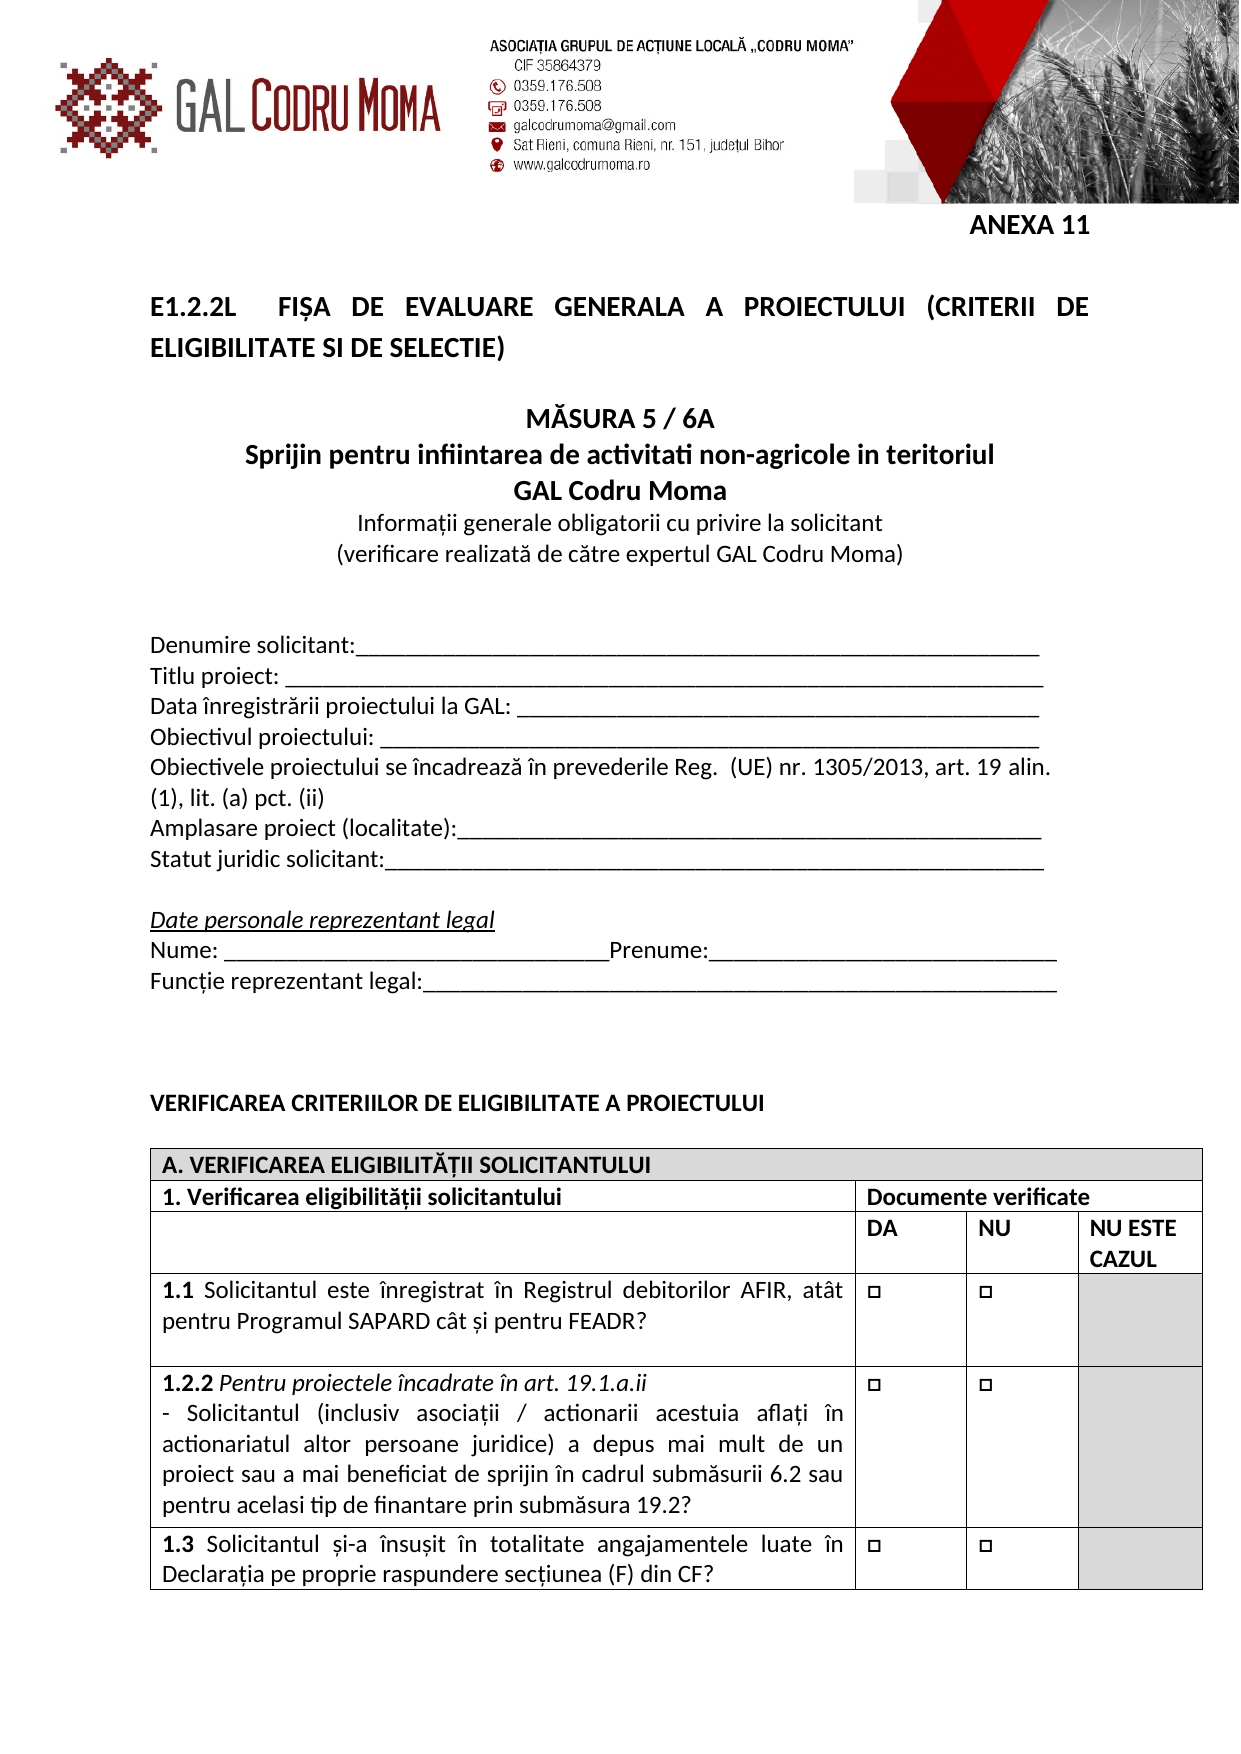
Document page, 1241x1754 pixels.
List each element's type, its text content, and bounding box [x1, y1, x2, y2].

text Obiectivul proiectului: _____________________________________________________ [150, 721, 1090, 751]
text Statut juridic solicitant:_____________________________________________________ [150, 843, 1090, 873]
text Denumire solicitant:_______________________________________________________ [150, 629, 1090, 660]
text Sprijin pentru infiintarea de activitati non-agricole in teritoriul [150, 436, 1090, 472]
table_cell [1079, 1528, 1202, 1589]
table_cell 1. Verificarea eligibilităţii solicitantului [151, 1181, 855, 1211]
table_cell □ [856, 1274, 966, 1366]
table_cell [151, 1212, 855, 1273]
text VERIFICAREA CRITERIILOR DE ELIGIBILITATE A PROIECTULUI [150, 1087, 1090, 1118]
text Nume: _______________________________Prenume:____________________________ [150, 934, 1090, 965]
text Titlu proiect: _____________________________________________________________ [150, 660, 1090, 690]
table_cell [1079, 1274, 1202, 1366]
text GAL Codru Moma [150, 472, 1090, 507]
table_cell □ [967, 1274, 1078, 1366]
table_cell NU ESTE CAZUL [1079, 1212, 1202, 1273]
table_cell □ [967, 1528, 1078, 1589]
text Data înregistrării proiectului la GAL: __________________________________________ [150, 690, 1090, 721]
text Funcţie reprezentant legal:___________________________________________________ [150, 965, 1090, 996]
table_cell 1.2.2 Pentru proiectele încadrate în art. 19.1.a.ii - Solicitantul (inclusiv asociații / actionarii acestuia aflați în actionariatul altor persoane juridice) a depus mai mult de un proiect sau a mai beneficiat de sprijin în cadrul submăsurii 6.2 sau pentru acelasi tip de finantare prin submăsura 19.2? [151, 1367, 855, 1527]
table_cell 1.1 Solicitantul este înregistrat în Registrul debitorilor AFIR, atât pentru Programul SAPARD cât și pentru FEADR? [151, 1274, 855, 1366]
text MĂSURA 5 / 6A [150, 400, 1090, 436]
text Obiectivele proiectului se încadrează în prevederile Reg. (UE) nr. 1305/2013, art. 19 alin. (1), lit. (a) pct. (ii) [150, 751, 1090, 812]
table_cell □ [856, 1367, 966, 1527]
subtitle ANEXA 11 [150, 206, 1090, 242]
text Amplasare proiect (localitate):_______________________________________________ [150, 812, 1090, 843]
table_cell □ [967, 1367, 1078, 1527]
text Informaţii generale obligatorii cu privire la solicitant [150, 507, 1090, 538]
subtitle E1.2.2L FIȘA DE EVALUARE GENERALA A PROIECTULUI (CRITERII DE ELIGIBILITATE SI DE SELECTIE) [150, 288, 1090, 364]
table_cell Documente verificate [856, 1181, 1202, 1211]
table_cell □ [856, 1528, 966, 1589]
picture [0, 0, 1239, 204]
table_cell DA [856, 1212, 966, 1273]
table_cell NU [967, 1212, 1078, 1273]
text Date personale reprezentant legal [150, 904, 1090, 934]
table_cell 1.3 Solicitantul şi-a însuşit în totalitate angajamentele luate în Declaraţia pe proprie raspundere secțiunea (F) din CF? [151, 1528, 855, 1589]
table_cell [1079, 1367, 1202, 1527]
text (verificare realizată de către expertul GAL Codru Moma) [150, 538, 1090, 568]
table_header A. VERIFICAREA ELIGIBILITĂȚII SOLICITANTULUI [151, 1149, 1202, 1180]
